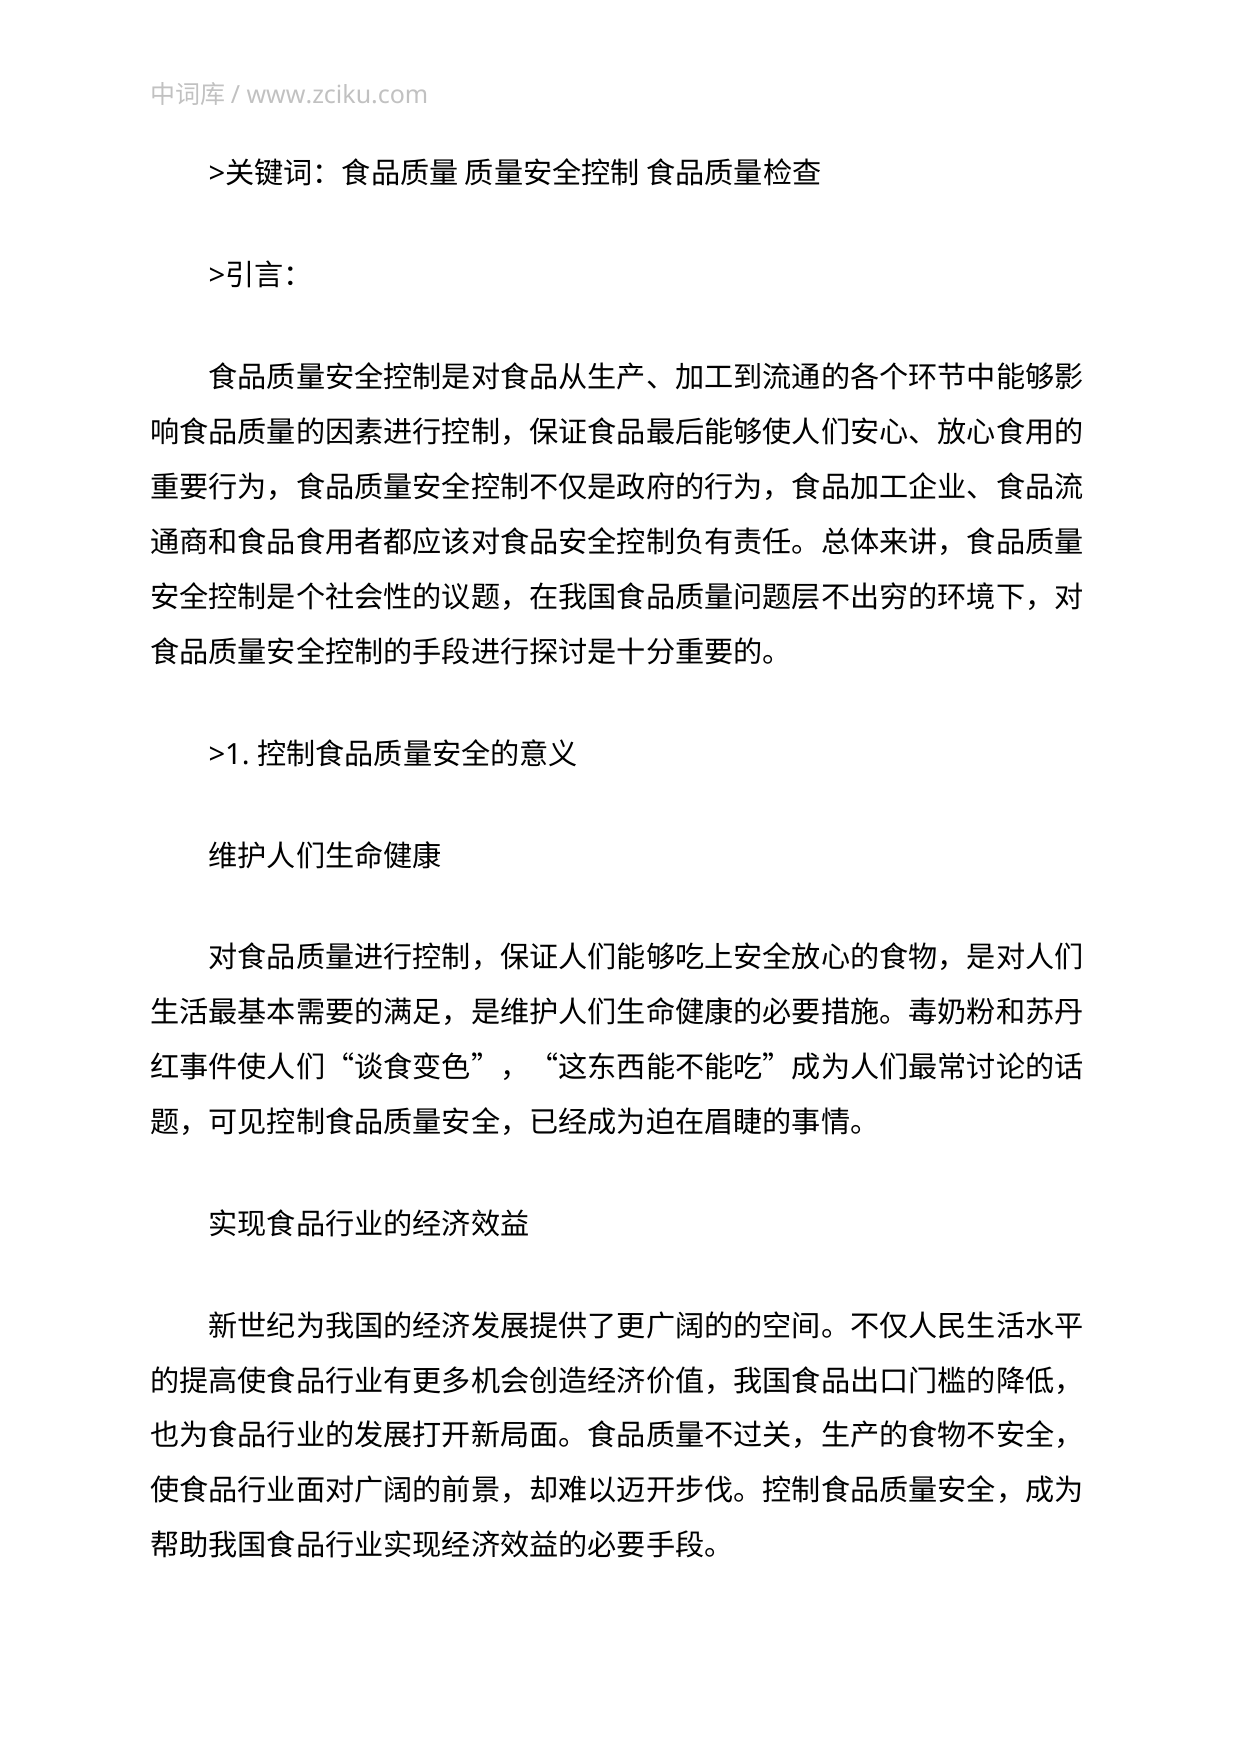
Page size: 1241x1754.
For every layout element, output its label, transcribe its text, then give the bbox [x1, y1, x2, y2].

text 食品质量安全控制是对食品从生产、加工到流通的各个环节中能够影响食品质量的因素进行控制，保证食品最后能够使人们安心、放心食用的重要行为，食品质量安全控制不仅是政府的行为，食品加工企业、食品流通商和食品食用者都应该对食品安全控制负有责任。总体来讲，食品质量安全控制是个社会性的议题，在我国食品质量问题层不出穷的环境下，对食品质量安全控制的手段进行探讨是十分重要的。 [150, 354, 1090, 671]
text >关键词：食品质量 质量安全控制 食品质量检查 [150, 150, 1090, 192]
text >引言： [150, 252, 1090, 294]
text >1. 控制食品质量安全的意义 [150, 730, 1090, 773]
text 新世纪为我国的经济发展提供了更广阔的的空间。不仅人民生活水平的提高使食品行业有更多机会创造经济价值，我国食品出口门槛的降低，也为食品行业的发展打开新局面。食品质量不过关，生产的食物不安全，使食品行业面对广阔的前景，却难以迈开步伐。控制食品质量安全，成为帮助我国食品行业实现经济效益的必要手段。 [150, 1302, 1090, 1564]
text 实现食品行业的经济效益 [150, 1200, 1090, 1243]
text 维护人们生命健康 [150, 832, 1090, 874]
text 对食品质量进行控制，保证人们能够吃上安全放心的食物，是对人们生活最基本需要的满足，是维护人们生命健康的必要措施。毒奶粉和苏丹红事件使人们“谈食变色”，“这东西能不能吃”成为人们最常讨论的话题，可见控制食品质量安全，已经成为迫在眉睫的事情。 [150, 934, 1090, 1141]
